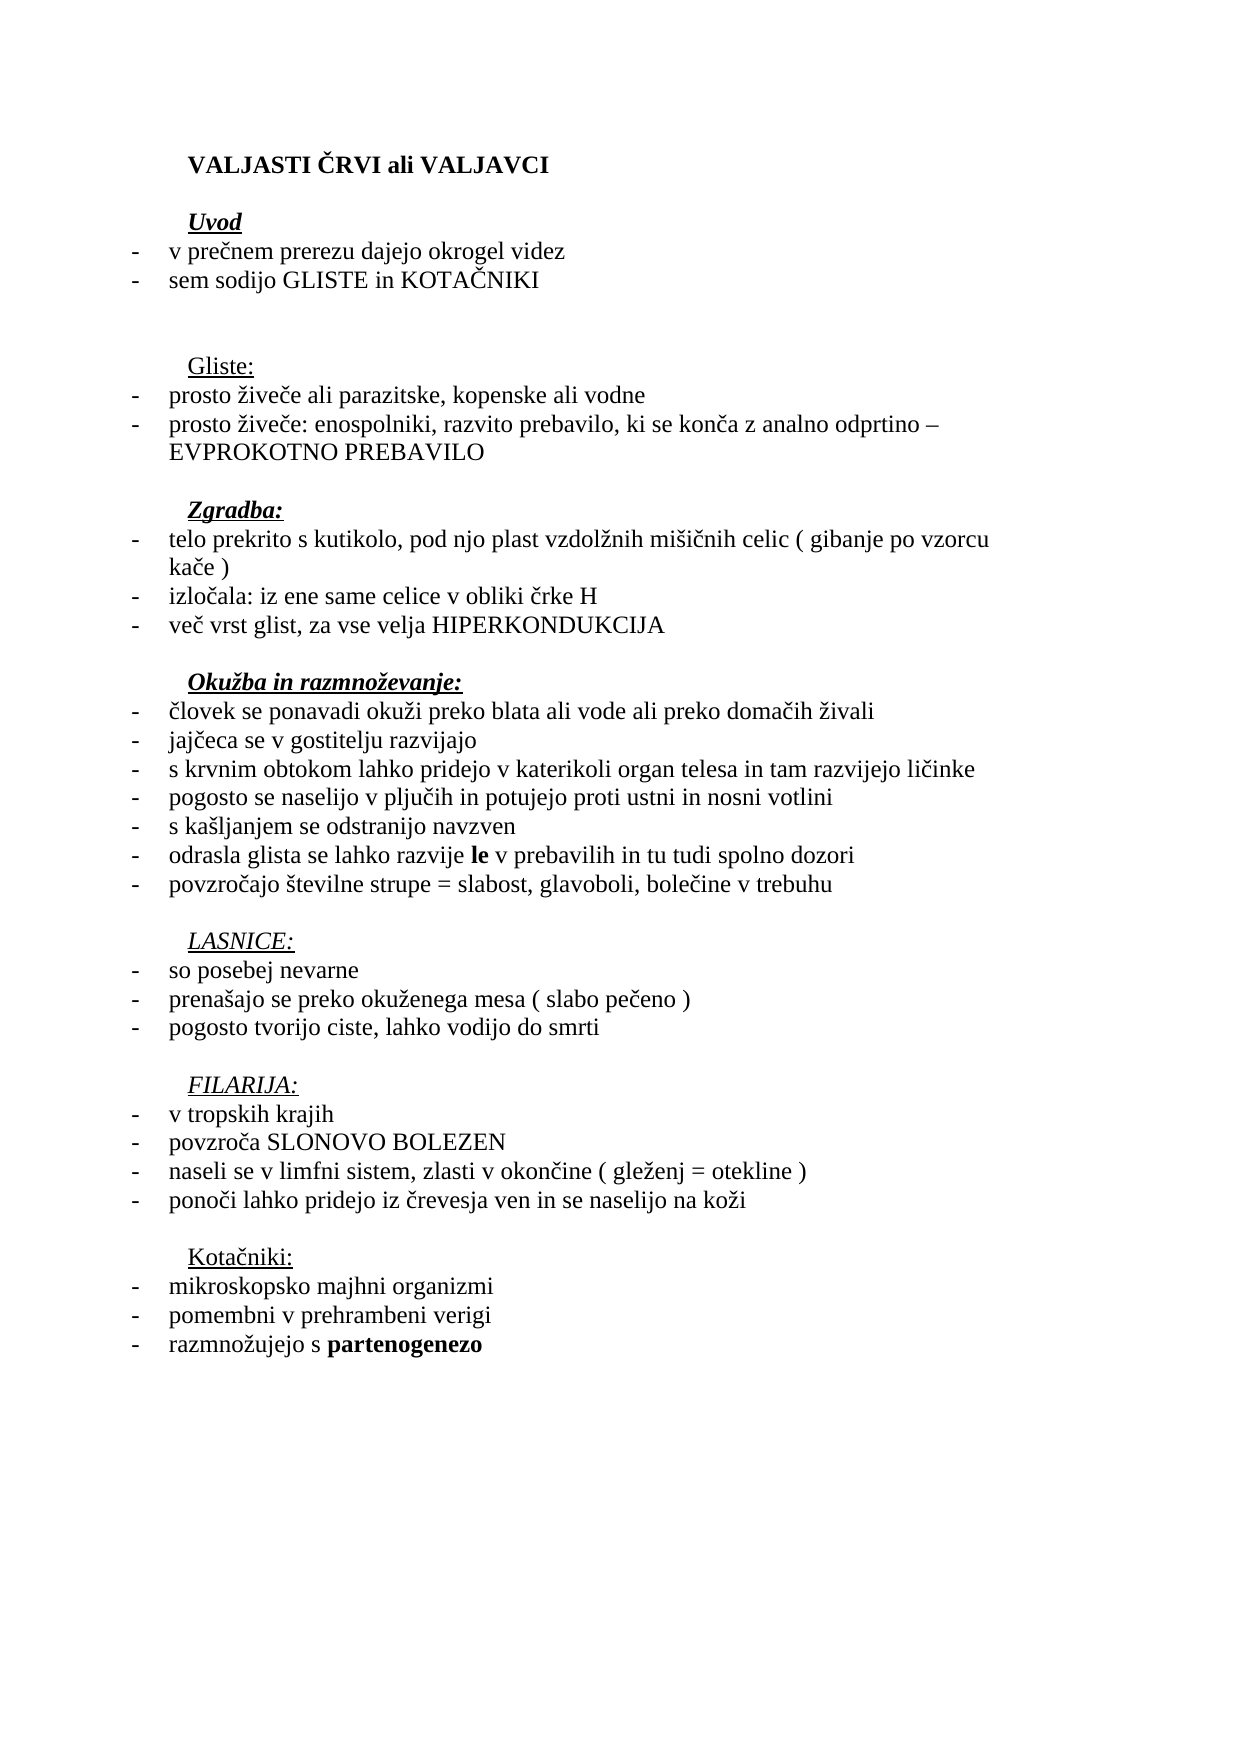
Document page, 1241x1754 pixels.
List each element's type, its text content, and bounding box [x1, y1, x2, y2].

text Uvod [187, 207, 1053, 236]
text VALJASTI ČRVI ali VALJAVCI [187, 150, 1053, 179]
list izločala: iz ene same celice v obliki črke H [131, 581, 1053, 610]
list telo prekrito s kutikolo, pod njo plast vzdolžnih mišičnih celic ( gibanje po vzorcu kače ) [131, 524, 1053, 581]
list človek se ponavadi okuži preko blata ali vode ali preko domačih živali [131, 696, 1053, 725]
list razmnožujejo s partenogenezo [131, 1329, 1053, 1357]
list pogosto tvorijo ciste, lahko vodijo do smrti [131, 1012, 1053, 1041]
list s krvnim obtokom lahko pridejo v katerikoli organ telesa in tam razvijejo ličinke [131, 754, 1053, 782]
text Gliste: [187, 351, 1053, 380]
list povzroča SLONOVO BOLEZEN [131, 1127, 1053, 1156]
list mikroskopsko majhni organizmi [131, 1271, 1053, 1300]
list so posebej nevarne [131, 955, 1053, 984]
list več vrst glist, za vse velja HIPERKONDUKCIJA [131, 610, 1053, 639]
list pogosto se naselijo v pljučih in potujejo proti ustni in nosni votlini [131, 782, 1053, 811]
list pomembni v prehrambeni verigi [131, 1300, 1053, 1329]
text Okužba in razmnoževanje: [187, 667, 1053, 696]
list jajčeca se v gostitelju razvijajo [131, 725, 1053, 754]
list prosto živeče ali parazitske, kopenske ali vodne [131, 380, 1053, 409]
list s kašljanjem se odstranijo navzven [131, 811, 1053, 840]
text LASNICE: [187, 926, 1053, 955]
list ponoči lahko pridejo iz črevesja ven in se naselijo na koži [131, 1185, 1053, 1214]
list prenašajo se preko okuženega mesa ( slabo pečeno ) [131, 984, 1053, 1012]
text Kotačniki: [187, 1242, 1053, 1271]
text FILARIJA: [187, 1070, 1053, 1099]
list v tropskih krajih [131, 1099, 1053, 1127]
list naseli se v limfni sistem, zlasti v okončine ( gleženj = otekline ) [131, 1156, 1053, 1185]
text Zgradba: [187, 495, 1053, 524]
list sem sodijo GLISTE in KOTAČNIKI [131, 265, 1053, 294]
list povzročajo številne strupe = slabost, glavoboli, bolečine v trebuhu [131, 869, 1053, 897]
list v prečnem prerezu dajejo okrogel videz [131, 236, 1053, 265]
list odrasla glista se lahko razvije le v prebavilih in tu tudi spolno dozori [131, 840, 1053, 869]
list prosto živeče: enospolniki, razvito prebavilo, ki se konča z analno odprtino – EVPROKOTNO PREBAVILO [131, 409, 1053, 466]
